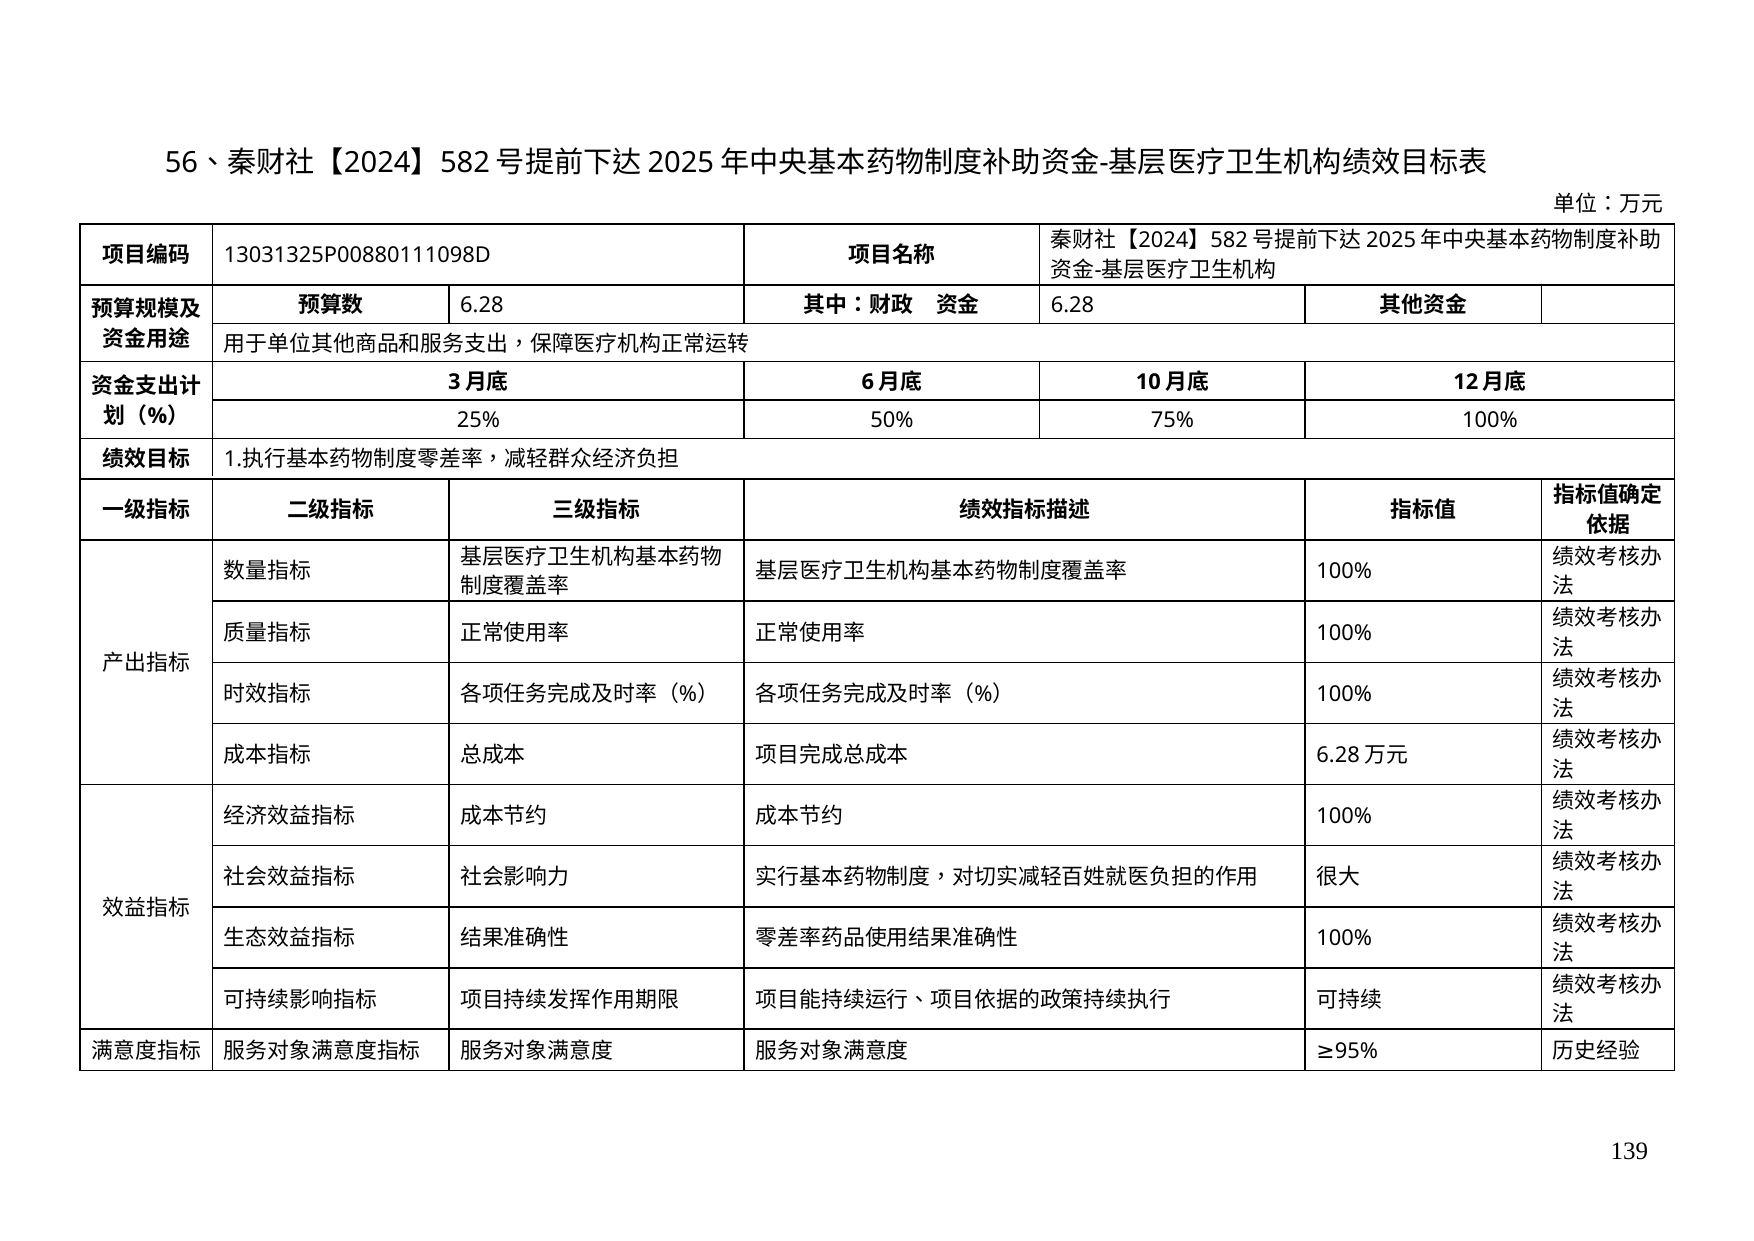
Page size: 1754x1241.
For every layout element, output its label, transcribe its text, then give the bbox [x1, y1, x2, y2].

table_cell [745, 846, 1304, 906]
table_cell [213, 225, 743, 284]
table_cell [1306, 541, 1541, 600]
text 56、秦财社【2024】582号提前下达2025年中央基本药物制度补助资金-基层医疗卫生机构绩效目标表 [106, 142, 1648, 181]
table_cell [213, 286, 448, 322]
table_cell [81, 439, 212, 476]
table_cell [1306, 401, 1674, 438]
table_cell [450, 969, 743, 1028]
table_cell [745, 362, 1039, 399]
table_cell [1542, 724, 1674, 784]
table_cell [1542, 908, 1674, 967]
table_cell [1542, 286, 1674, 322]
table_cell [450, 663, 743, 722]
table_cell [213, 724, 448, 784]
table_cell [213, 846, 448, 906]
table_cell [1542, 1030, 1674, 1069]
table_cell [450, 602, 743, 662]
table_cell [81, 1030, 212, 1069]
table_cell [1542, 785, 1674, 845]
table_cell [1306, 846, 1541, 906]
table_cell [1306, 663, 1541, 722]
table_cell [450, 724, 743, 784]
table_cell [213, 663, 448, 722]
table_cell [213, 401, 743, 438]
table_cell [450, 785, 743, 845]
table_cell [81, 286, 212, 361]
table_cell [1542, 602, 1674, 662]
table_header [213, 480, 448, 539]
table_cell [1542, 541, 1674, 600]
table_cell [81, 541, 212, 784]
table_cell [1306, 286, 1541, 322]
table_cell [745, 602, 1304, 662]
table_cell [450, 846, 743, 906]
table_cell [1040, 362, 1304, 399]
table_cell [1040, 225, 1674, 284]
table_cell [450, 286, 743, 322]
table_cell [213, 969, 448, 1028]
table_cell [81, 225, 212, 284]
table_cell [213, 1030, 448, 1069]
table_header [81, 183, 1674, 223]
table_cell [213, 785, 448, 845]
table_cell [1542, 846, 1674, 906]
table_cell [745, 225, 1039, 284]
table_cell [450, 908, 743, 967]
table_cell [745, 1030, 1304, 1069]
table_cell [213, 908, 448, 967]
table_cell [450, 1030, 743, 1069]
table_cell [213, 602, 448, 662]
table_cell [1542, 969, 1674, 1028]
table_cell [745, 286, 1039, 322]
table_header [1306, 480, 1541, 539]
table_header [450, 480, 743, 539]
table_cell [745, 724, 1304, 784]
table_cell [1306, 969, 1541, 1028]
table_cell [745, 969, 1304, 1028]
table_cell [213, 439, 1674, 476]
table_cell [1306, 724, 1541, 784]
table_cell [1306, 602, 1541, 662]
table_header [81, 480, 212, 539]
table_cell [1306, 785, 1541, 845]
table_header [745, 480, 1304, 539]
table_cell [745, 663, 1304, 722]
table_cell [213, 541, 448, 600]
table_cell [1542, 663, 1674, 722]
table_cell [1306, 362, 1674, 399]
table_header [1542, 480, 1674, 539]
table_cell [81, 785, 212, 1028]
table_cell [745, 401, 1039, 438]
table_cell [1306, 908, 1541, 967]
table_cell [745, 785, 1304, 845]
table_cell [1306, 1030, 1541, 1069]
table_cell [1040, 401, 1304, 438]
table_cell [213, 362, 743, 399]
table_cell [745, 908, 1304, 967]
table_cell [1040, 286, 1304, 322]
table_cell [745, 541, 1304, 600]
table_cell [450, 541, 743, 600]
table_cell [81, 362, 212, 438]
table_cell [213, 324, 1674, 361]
